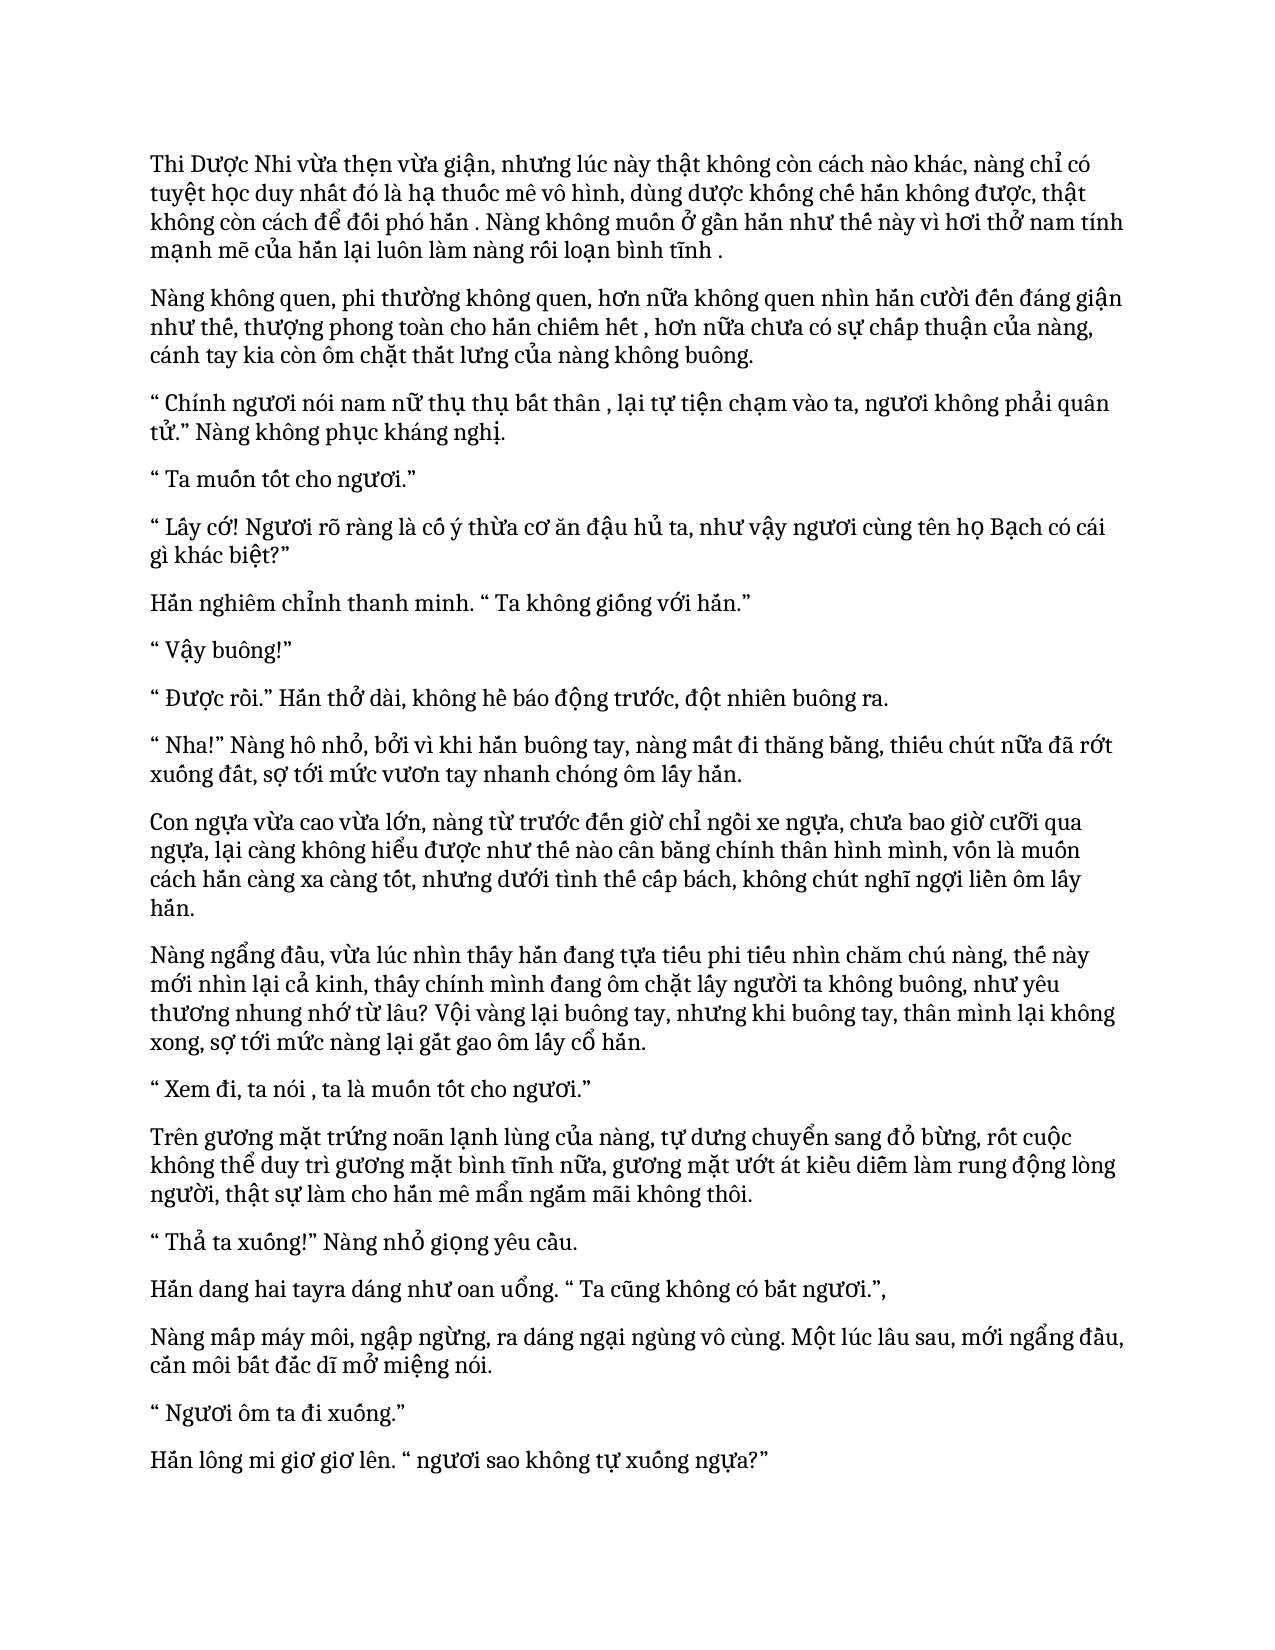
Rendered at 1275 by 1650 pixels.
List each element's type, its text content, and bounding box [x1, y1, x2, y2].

text Nàng mấp máy môi, ngập ngừng, ra dáng ngại ngùng vô cùng. Một lúc lâu sau, mới ngẩng đầu, cắn môi bất đắc dĩ mở miệng nói. [150, 1322, 1125, 1380]
text Hắn nghiêm chỉnh thanh minh. “ Ta không giống với hắn.” [150, 589, 1125, 617]
text “ Xem đi, ta nói , ta là muốn tốt cho ngươi.” [150, 1075, 1125, 1104]
text Hắn dang hai tayra dáng như oan uổng. “ Ta cũng không có bắt ngươi.”, [150, 1275, 1125, 1304]
text “ Ta muốn tốt cho ngươi.” [150, 465, 1125, 494]
text “ Lấy cớ! Ngươi rõ ràng là cố ý thừa cơ ăn đậu hủ ta, như vậy ngươi cùng tên họ Bạch có cái gì khác biệt?” [150, 512, 1125, 570]
text Thi Dược Nhi vừa thẹn vừa giận, nhưng lúc này thật không còn cách nào khác, nàng chỉ có tuyệt học duy nhất đó là hạ thuốc mê vô hình, dùng dược khống chế hắn không được, thật không còn cách để đối phó hắn . Nàng không muốn ở gần hắn như thế này vì hơi thở nam tính mạnh mẽ của hắn lại luôn làm nàng rối loạn bình tĩnh . [150, 150, 1125, 265]
text “ Vậy buông!” [150, 636, 1125, 665]
text Con ngựa vừa cao vừa lớn, nàng từ trước đến giờ chỉ ngồi xe ngựa, chưa bao giờ cưỡi qua ngựa, lại càng không hiểu được như thế nào cân bằng chính thân hình mình, vốn là muốn cách hắn càng xa càng tốt, nhưng dưới tình thế cấp bách, không chút nghĩ ngợi liền ôm lấy hắn. [150, 807, 1125, 922]
text “ Nha!” Nàng hô nhỏ, bởi vì khi hắn buông tay, nàng mất đi thăng bằng, thiếu chút nữa đã rớt xuống đất, sợ tới mức vươn tay nhanh chóng ôm lấy hắn. [150, 731, 1125, 789]
text Nàng không quen, phi thường không quen, hơn nữa không quen nhìn hắn cười đến đáng giận như thế, thượng phong toàn cho hắn chiếm hết , hơn nữa chưa có sự chấp thuận của nàng, cánh tay kia còn ôm chặt thắt lưng của nàng không buông. [150, 284, 1125, 370]
text “ Được rồi.” Hắn thở dài, không hề báo động trước, đột nhiên buông ra. [150, 684, 1125, 712]
text “ Ngươi ôm ta đi xuống.” [150, 1399, 1125, 1427]
text Hắn lông mi giơ giơ lên. “ ngươi sao không tự xuống ngựa?” [150, 1446, 1125, 1475]
text “ Chính ngươi nói nam nữ thụ thụ bất thân , lại tự tiện chạm vào ta, ngươi không phải quân tử.” Nàng không phục kháng nghị. [150, 389, 1125, 446]
text “ Thả ta xuống!” Nàng nhỏ giọng yêu cầu. [150, 1227, 1125, 1256]
text Trên gương mặt trứng noãn lạnh lùng của nàng, tự dưng chuyển sang đỏ bừng, rốt cuộc không thể duy trì gương mặt bình tĩnh nữa, gương mặt ướt át kiều diễm làm rung động lòng người, thật sự làm cho hắn mê mẩn ngắm mãi không thôi. [150, 1122, 1125, 1209]
text Nàng ngẩng đầu, vừa lúc nhìn thấy hắn đang tựa tiếu phi tiếu nhìn chăm chú nàng, thế này mới nhìn lại cả kinh, thấy chính mình đang ôm chặt lấy người ta không buông, như yêu thương nhung nhớ từ lâu? Vội vàng lại buông tay, nhưng khi buông tay, thân mình lại không xong, sợ tới mức nàng lại gắt gao ôm lấy cổ hắn. [150, 941, 1125, 1056]
